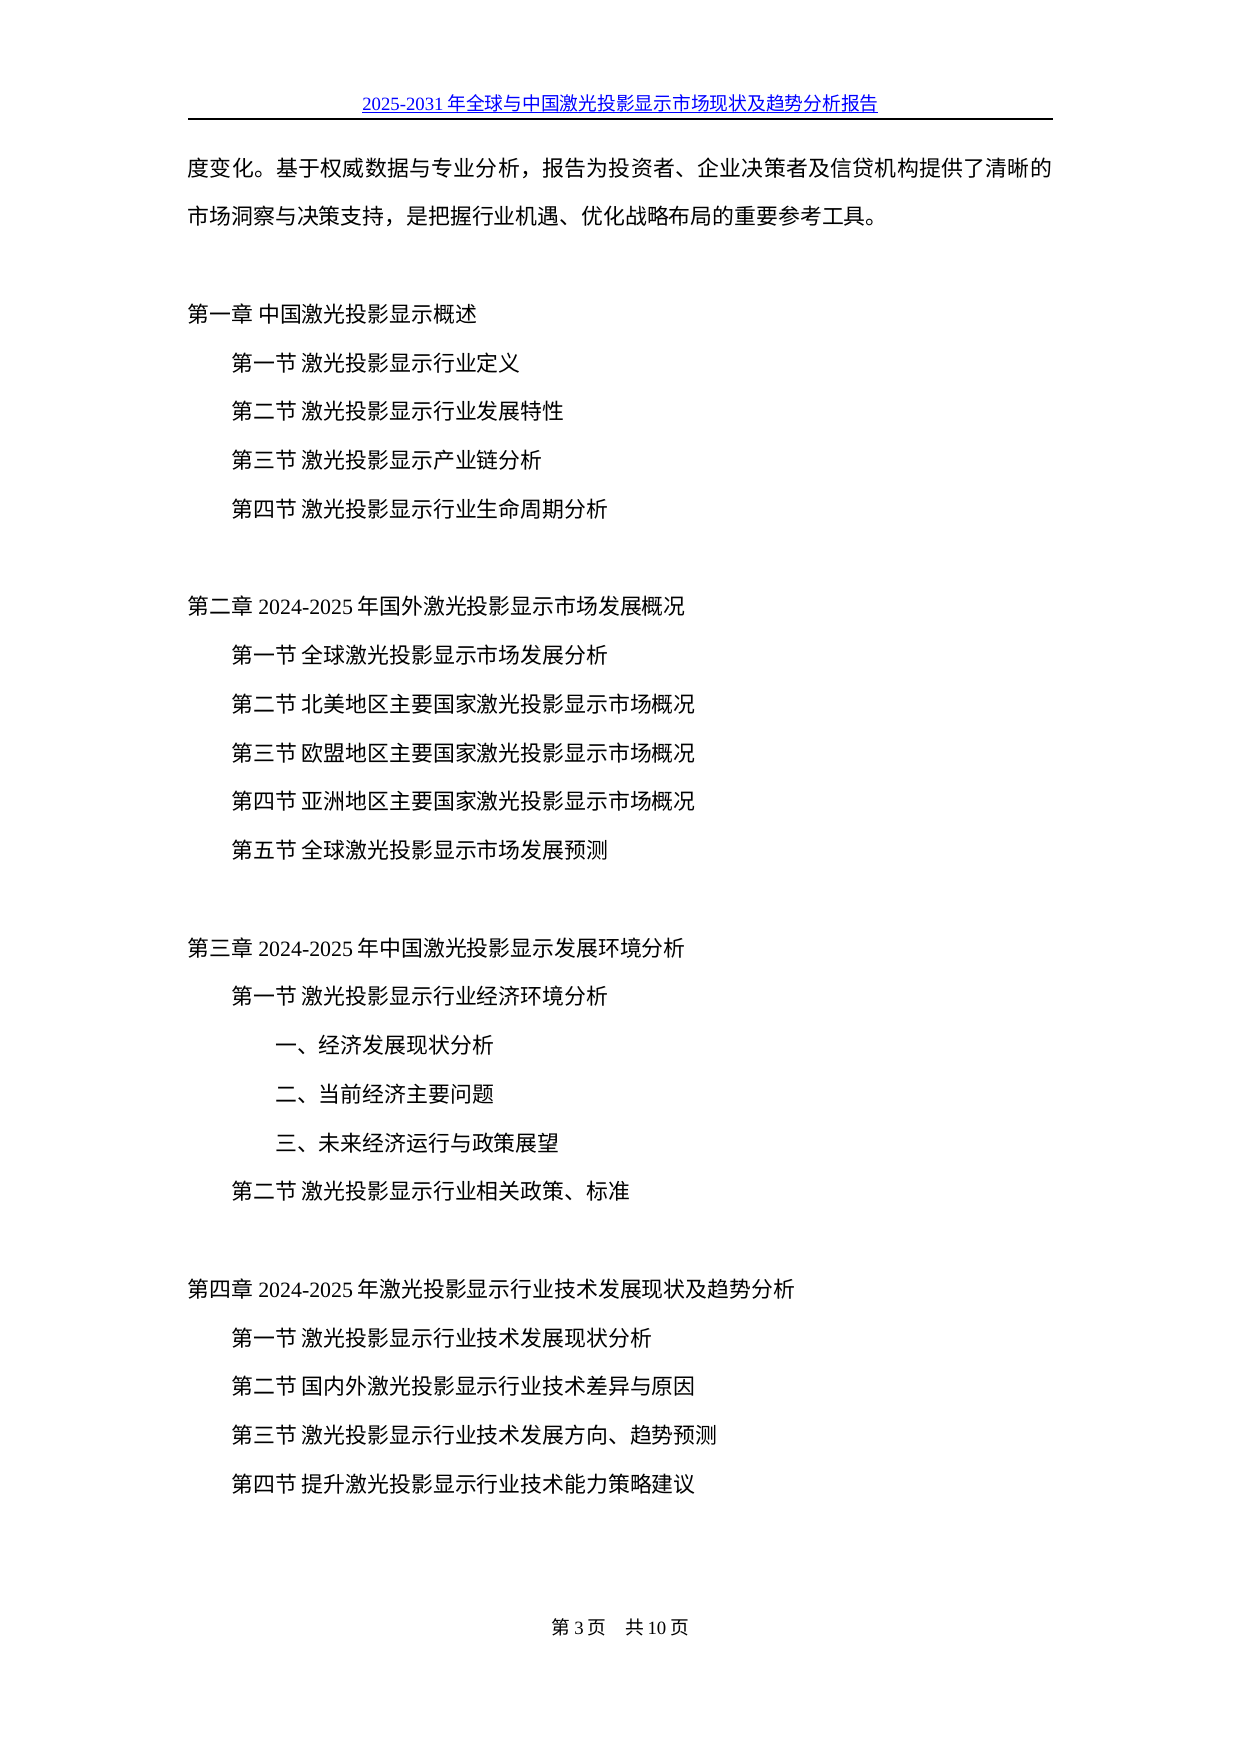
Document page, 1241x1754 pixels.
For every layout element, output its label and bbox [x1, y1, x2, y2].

text [187, 150, 1053, 1499]
